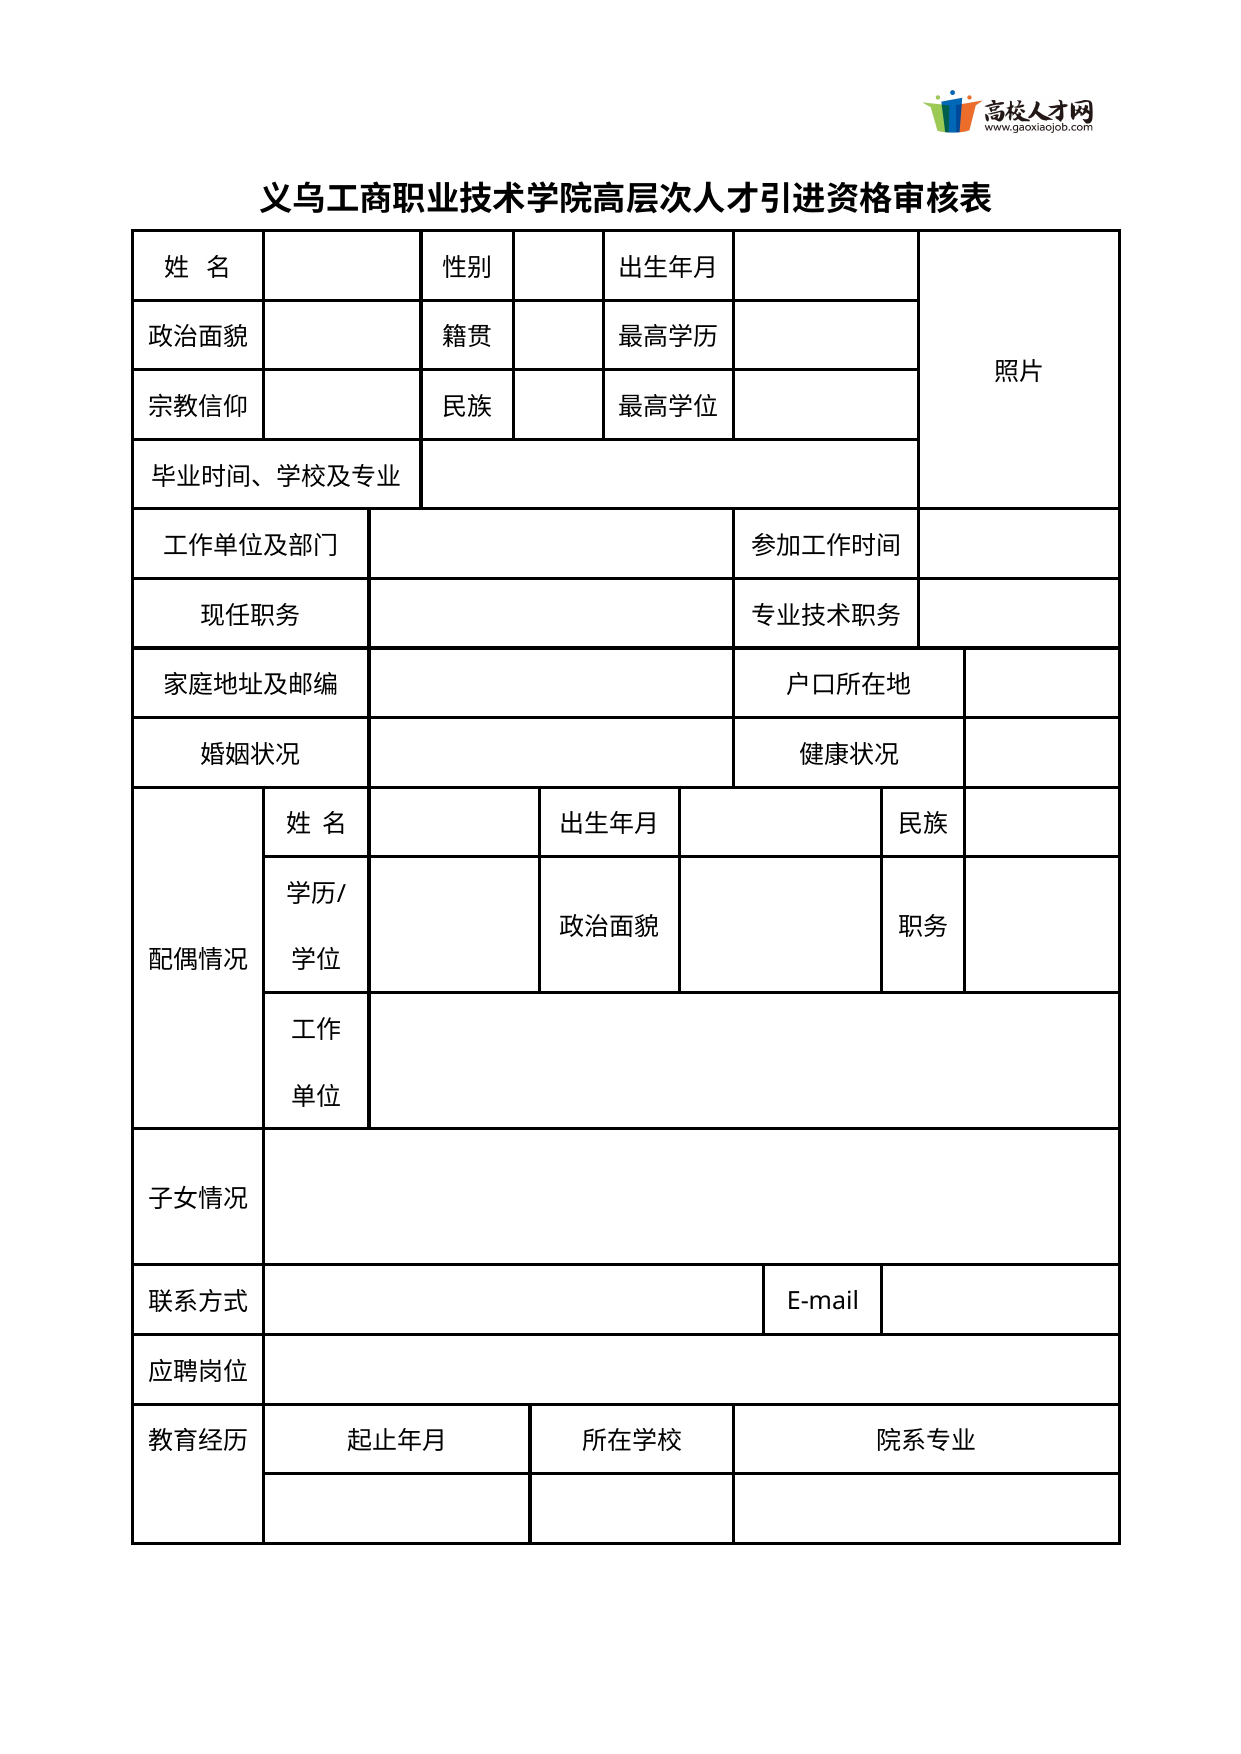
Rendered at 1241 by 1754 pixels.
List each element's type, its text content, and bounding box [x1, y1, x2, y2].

table_cell [735, 302, 917, 368]
table_header [265, 232, 419, 298]
table_cell 婚姻状况 [134, 719, 367, 786]
table_header 照片 [920, 232, 1118, 507]
table_cell 参加工作时间 [735, 510, 917, 577]
table_cell [515, 302, 602, 368]
table_cell [532, 1475, 732, 1542]
table_cell 配偶情况 [134, 789, 262, 1127]
table_cell 户口所在地 [735, 650, 963, 716]
table_cell [371, 580, 732, 646]
table_cell 所在学校 [532, 1406, 732, 1472]
table_cell [371, 994, 1118, 1127]
table_header 性别 [423, 232, 512, 298]
table_cell 教育经历 [134, 1406, 262, 1542]
table_cell [966, 719, 1118, 786]
table_cell [966, 650, 1118, 716]
table_cell 出生年月 [541, 789, 678, 855]
table_cell [966, 858, 1118, 991]
table_header [735, 232, 917, 298]
table_cell 职务 [883, 858, 963, 991]
table_cell [371, 719, 732, 786]
table_cell [966, 789, 1118, 855]
table_cell 专业技术职务 [735, 580, 917, 646]
table_cell [371, 510, 732, 577]
table_cell 起止年月 [265, 1406, 528, 1472]
table_cell [265, 1266, 762, 1333]
table_cell 政治面貌 [541, 858, 678, 991]
table_cell [735, 1475, 1118, 1542]
table_cell 民族 [883, 789, 963, 855]
table_cell [371, 858, 538, 991]
table_cell 家庭地址及邮编 [134, 650, 367, 716]
table_cell 健康状况 [735, 719, 963, 786]
table_cell 院系专业 [735, 1406, 1118, 1472]
table_cell [371, 789, 538, 855]
table_cell 姓 名 [265, 789, 367, 855]
table_header 姓 名 [134, 232, 262, 298]
table_cell 现任职务 [134, 580, 367, 646]
table_cell [423, 441, 917, 507]
table_cell [681, 789, 880, 855]
table_cell 毕业时间、学校及专业 [134, 441, 419, 507]
table_header 出生年月 [605, 232, 732, 298]
table_cell 政治面貌 [134, 302, 262, 368]
table_cell 民族 [423, 371, 512, 438]
table_cell 子女情况 [134, 1130, 262, 1263]
table_cell 最高学位 [605, 371, 732, 438]
table_cell [265, 1336, 1118, 1402]
picture [922, 90, 1093, 133]
table_cell [920, 580, 1118, 646]
table_cell 工作 单位 [265, 994, 367, 1127]
table_cell 联系方式 [134, 1266, 262, 1333]
table_cell 应聘岗位 [134, 1336, 262, 1402]
table_cell 宗教信仰 [134, 371, 262, 438]
table_cell [265, 1475, 528, 1542]
table_header [515, 232, 602, 298]
table_cell [735, 371, 917, 438]
table_cell 工作单位及部门 [134, 510, 367, 577]
table_cell 籍贯 [423, 302, 512, 368]
table_cell [883, 1266, 1118, 1333]
table_cell [265, 371, 419, 438]
table_cell 学历/学位 [265, 858, 367, 991]
table_cell [265, 1130, 1118, 1263]
table_cell [265, 302, 419, 368]
table_cell E-mail [765, 1266, 880, 1333]
table_cell [371, 650, 732, 716]
table_cell [515, 371, 602, 438]
text 义乌工商职业技术学院高层次人才引进资格审核表 [159, 162, 1093, 229]
table_cell [681, 858, 880, 991]
table_cell [920, 510, 1118, 577]
table_cell 最高学历 [605, 302, 732, 368]
